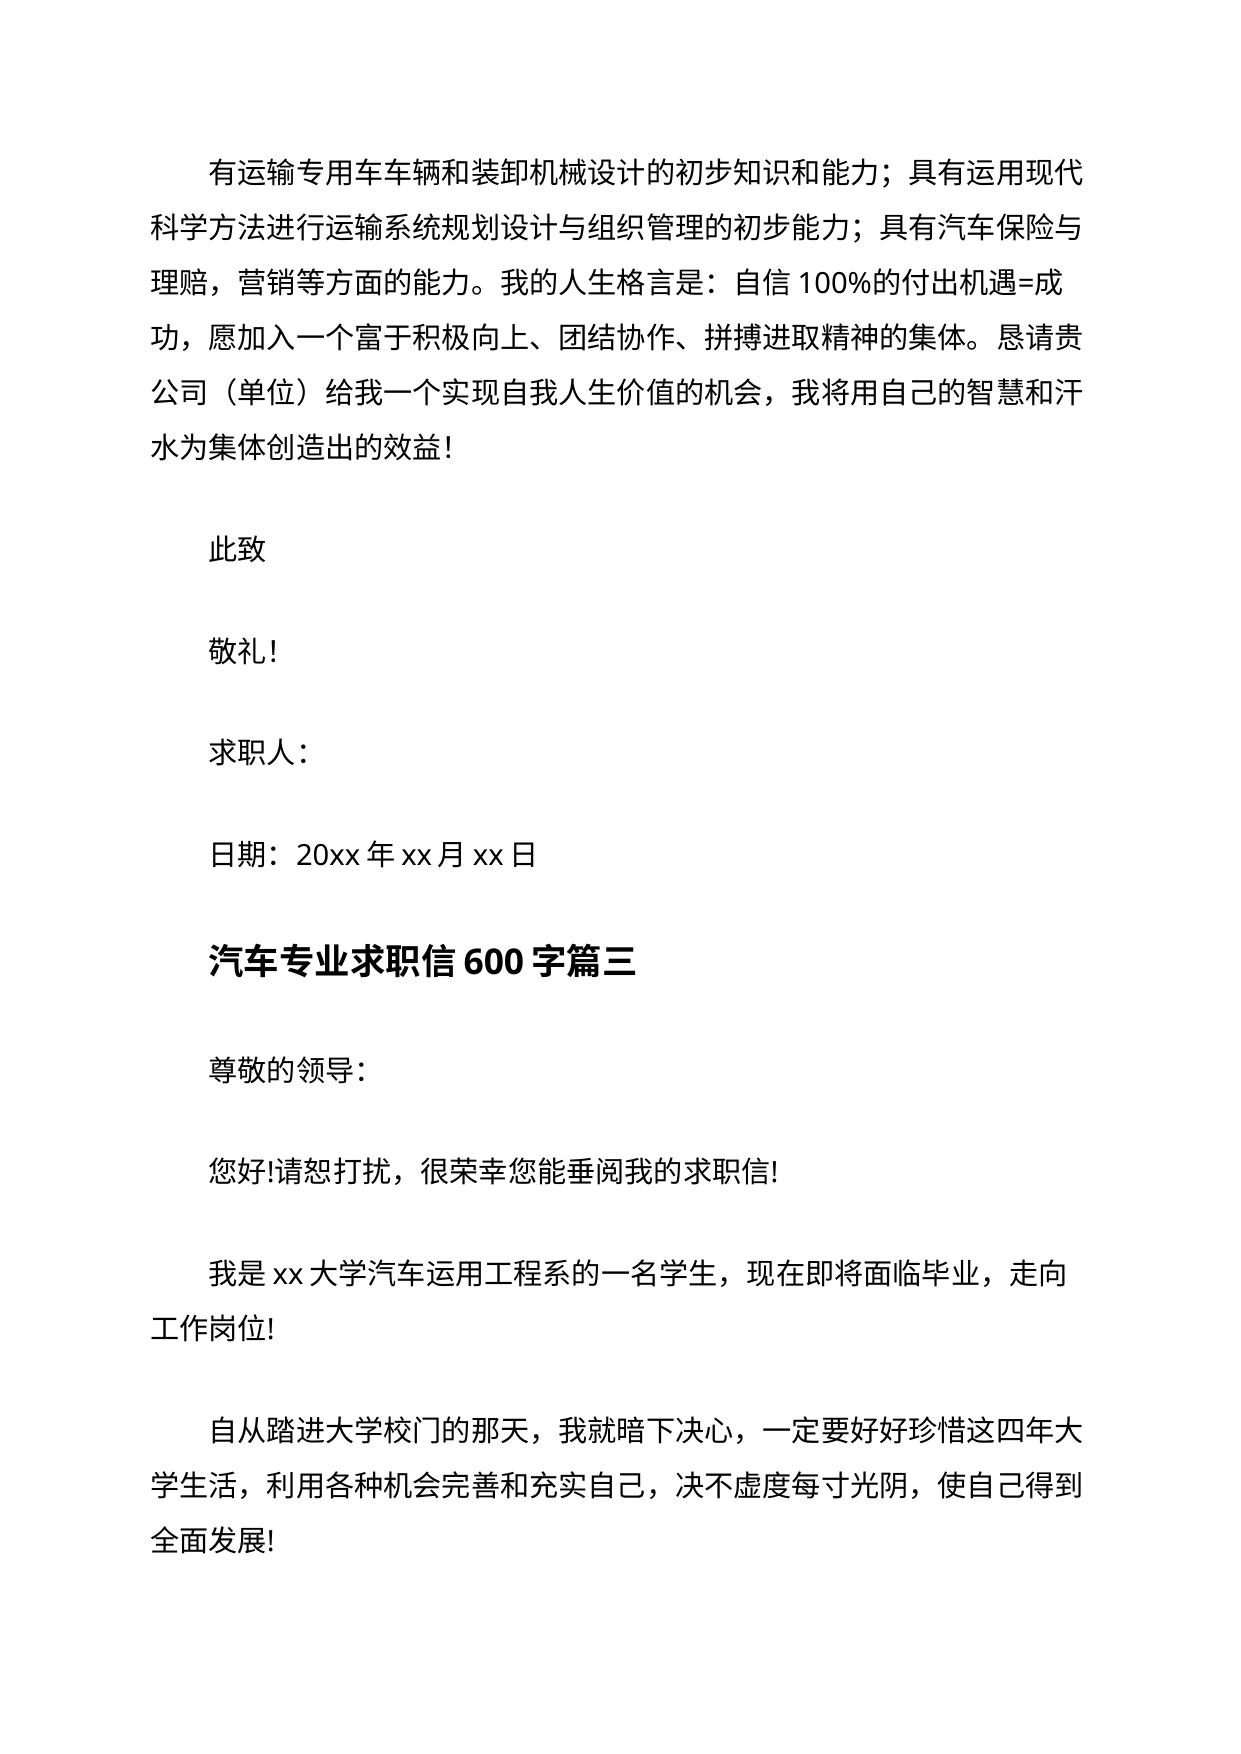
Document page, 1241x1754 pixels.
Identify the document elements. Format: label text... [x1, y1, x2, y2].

text 求职人： [150, 730, 1090, 772]
text 有运输专用车车辆和装卸机械设计的初步知识和能力；具有运用现代科学方法进行运输系统规划设计与组织管理的初步能力；具有汽车保险与理赔，营销等方面的能力。我的人生格言是：自信100%的付出机遇=成功，愿加入一个富于积极向上、团结协作、拼搏进取精神的集体。恳请贵公司（单位）给我一个实现自我人生价值的机会，我将用自己的智慧和汗水为集体创造出的效益！ [150, 150, 1090, 467]
text 日期：20xx年xx月xx日 [150, 832, 1090, 874]
text 此致 [150, 526, 1090, 569]
text 汽车专业求职信600字篇三 [150, 934, 1090, 985]
text 尊敬的领导： [150, 1047, 1090, 1089]
text 自从踏进大学校门的那天，我就暗下决心，一定要好好珍惜这四年大学生活，利用各种机会完善和充实自己，决不虚度每寸光阴，使自己得到全面发展! [150, 1408, 1090, 1560]
text 您好!请恕打扰，很荣幸您能垂阅我的求职信! [150, 1149, 1090, 1191]
text 我是xx大学汽车运用工程系的一名学生，现在即将面临毕业，走向工作岗位! [150, 1251, 1090, 1348]
text 敬礼！ [150, 628, 1090, 670]
